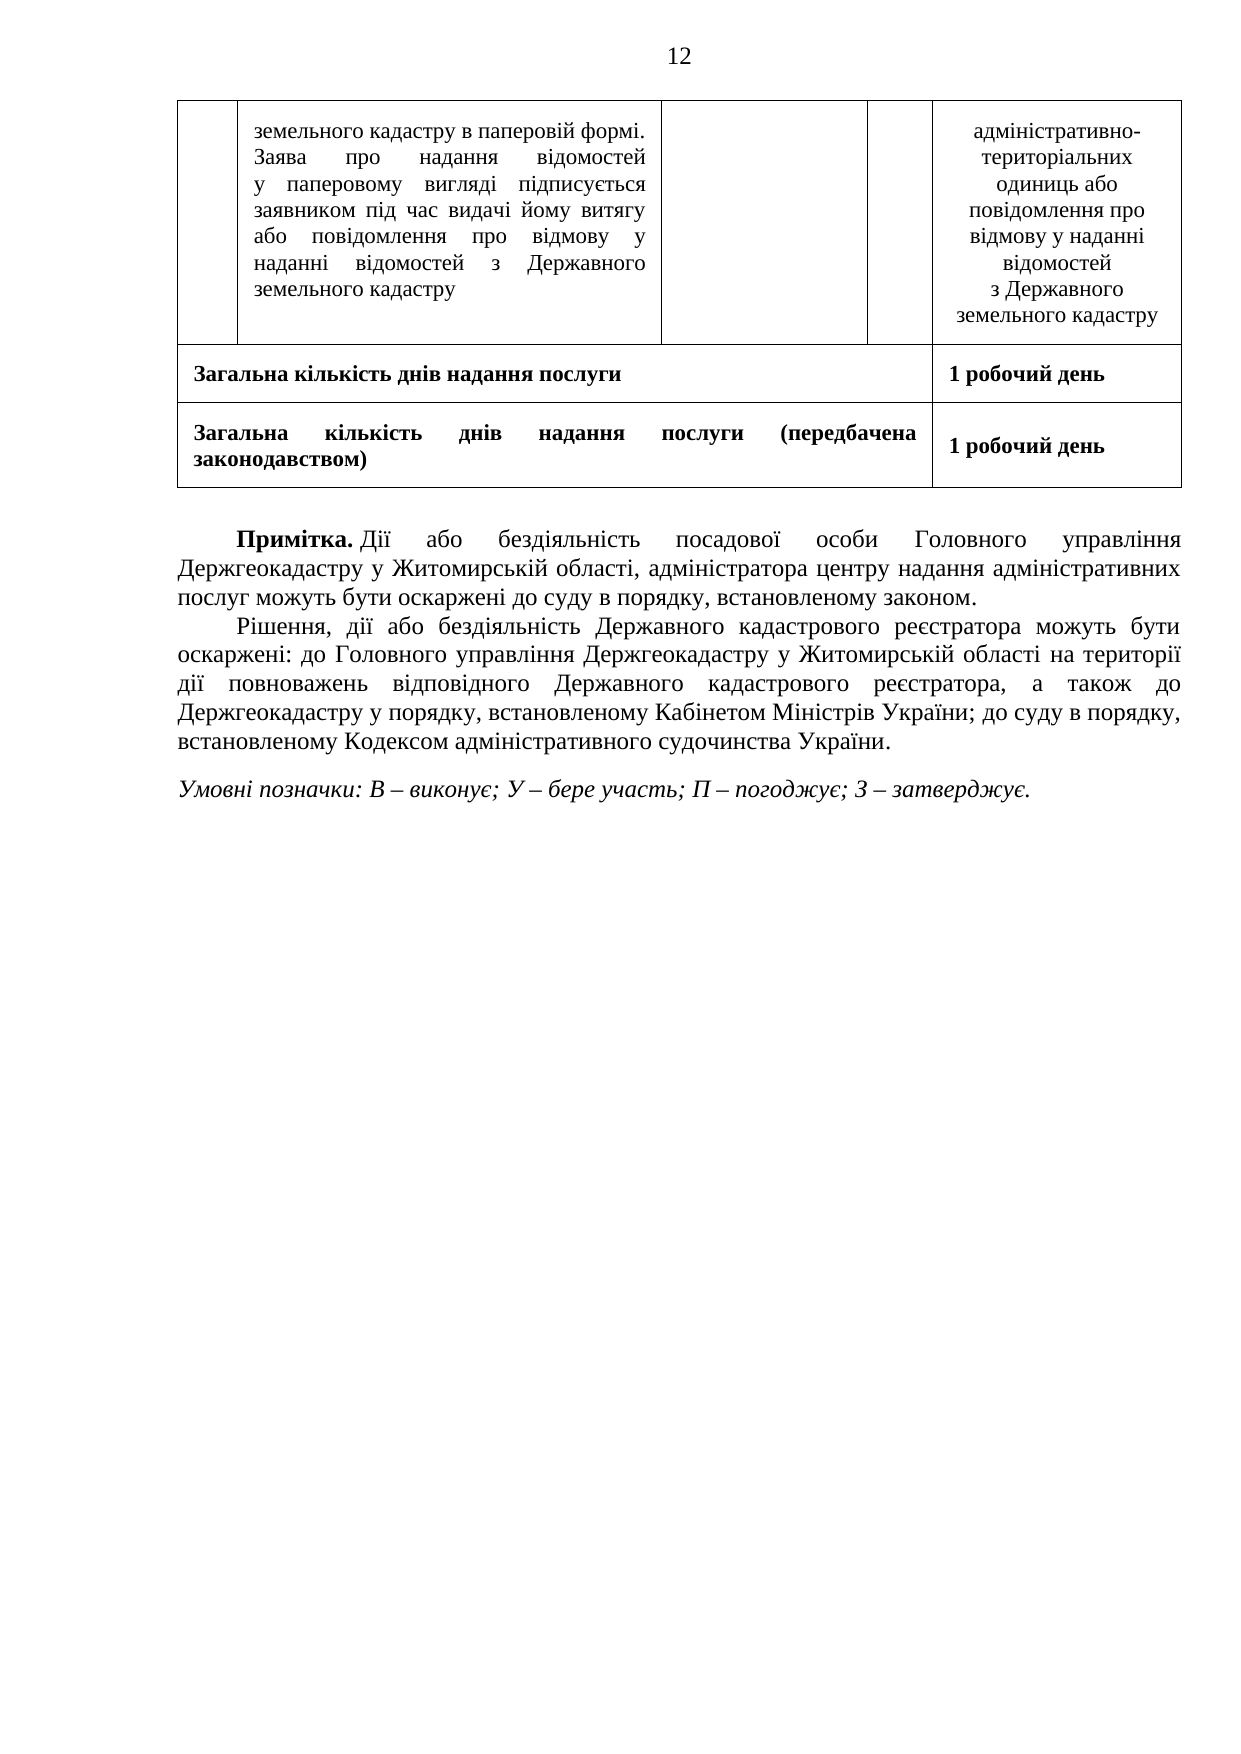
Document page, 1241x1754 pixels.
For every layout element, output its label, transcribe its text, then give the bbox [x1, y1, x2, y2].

table_cell 1 робочий день [933, 403, 1181, 487]
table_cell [238, 101, 661, 343]
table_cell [933, 101, 1181, 343]
table_cell 1 робочий день [933, 345, 1181, 402]
table_cell Загальна кількість днів надання послуги [178, 345, 932, 402]
text Рішення, дії або бездіяльність Державного кадастрового реєстратора можуть бути оскаржені: до Головного управління Держгеокадастру у Житомирській області на території дії повноважень відповідного Державного кадастрового реєстратора, а також до Держгеокадастру у порядку, встановленому Кабінетом Міністрів України; до суду в порядку, встановленому Кодексом адміністративного судочинства України. [177, 611, 1181, 754]
table_cell Загальна кількість днів надання послуги (передбачена законодавством) [178, 403, 932, 487]
table_cell В [868, 101, 932, 343]
text Умовні позначки: В – виконує; У – бере участь; П – погоджує; З – затверджує. [177, 774, 1181, 802]
table_cell 10 [178, 101, 237, 343]
text Примітка. Дії або бездіяльність посадової особи Головного управління Держгеокадастру у Житомирській області, адміністратора центру надання адміністративних послуг можуть бути оскаржені до суду в порядку, встановленому законом. [177, 524, 1181, 611]
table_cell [662, 101, 867, 343]
